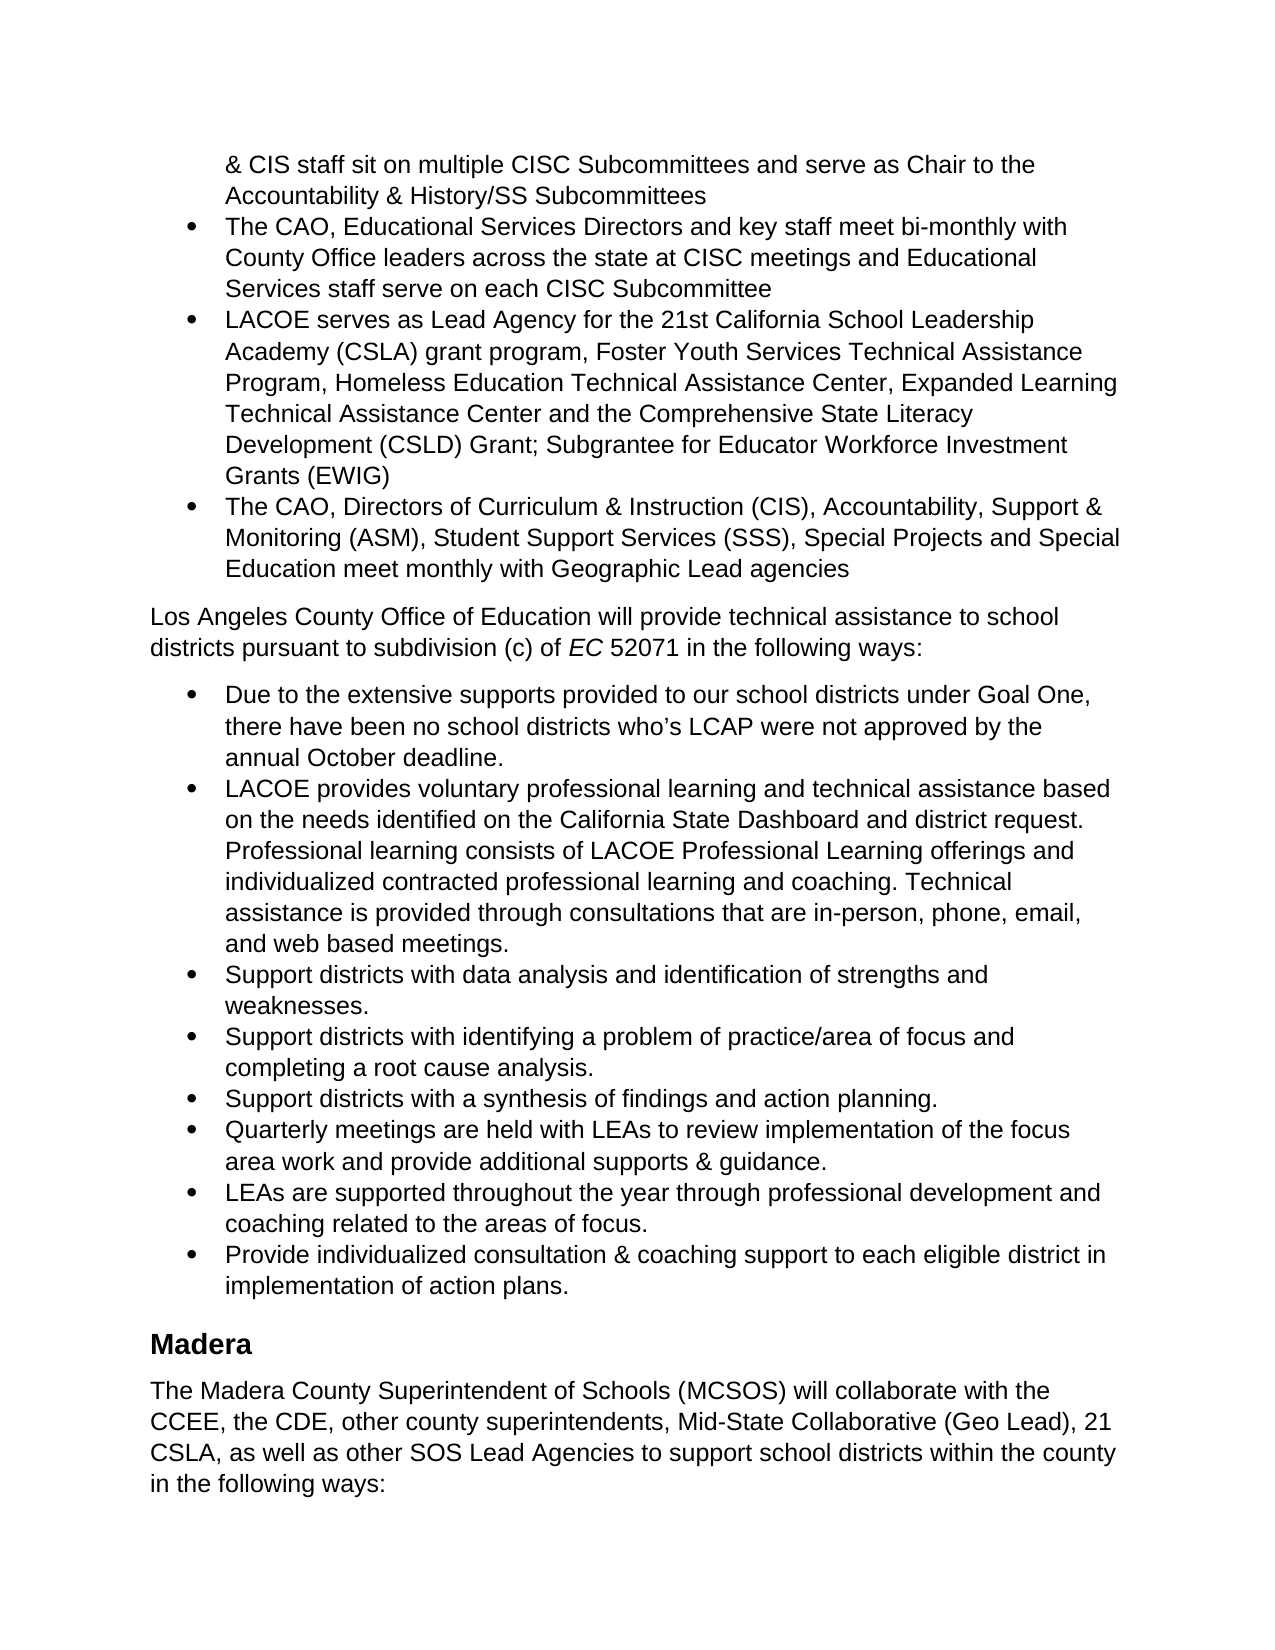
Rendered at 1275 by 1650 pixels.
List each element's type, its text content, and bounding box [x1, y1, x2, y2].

list LACOE serves as Lead Agency for the 21st California School Leadership Academy (CSLA) grant program, Foster Youth Services Technical Assistance Program, Homeless Education Technical Assistance Center, Expanded Learning Technical Assistance Center and the Comprehensive State Literacy Development (CSLD) Grant; Subgrantee for Educator Workforce Investment Grants (EWIG) [187, 305, 1125, 489]
list The CAO, Educational Services Directors and key staff meet bi-monthly with County Office leaders across the state at CISC meetings and Educational Services staff serve on each CISC Subcommittee [187, 212, 1125, 303]
list Support districts with a synthesis of findings and action planning. [187, 1084, 1125, 1113]
list Due to the extensive supports provided to our school districts under Goal One, there have been no school districts who’s LCAP were not approved by the annual October deadline. [187, 680, 1125, 771]
list Quarterly meetings are held with LEAs to review implementation of the focus area work and provide additional supports & guidance. [187, 1115, 1125, 1175]
text Los Angeles County Office of Education will provide technical assistance to school districts pursuant to subdivision (c) of EC 52071 in the following ways: [150, 602, 1125, 661]
list The CAO, Directors of Curriculum & Instruction (CIS), Accountability, Support & Monitoring (ASM), Student Support Services (SSS), Special Projects and Special Education meet monthly with Geographic Lead agencies [187, 492, 1125, 583]
list Support districts with identifying a problem of practice/area of focus and completing a root cause analysis. [187, 1022, 1125, 1082]
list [187, 150, 1125, 210]
list LACOE provides voluntary professional learning and technical assistance based on the needs identified on the California State Dashboard and district request. Professional learning consists of LACOE Professional Learning offerings and individualized contracted professional learning and coaching. Technical assistance is provided through consultations that are in-person, phone, email, and web based meetings. [187, 773, 1125, 958]
list Support districts with data analysis and identification of strengths and weaknesses. [187, 960, 1125, 1020]
list Provide individualized consultation & coaching support to each eligible district in implementation of action plans. [187, 1240, 1125, 1300]
subtitle Madera [150, 1327, 1125, 1361]
list LEAs are supported throughout the year through professional development and coaching related to the areas of focus. [187, 1178, 1125, 1237]
text The Madera County Superintendent of Schools (MCSOS) will collaborate with the CCEE, the CDE, other county superintendents, Mid-State Collaborative (Geo Lead), 21 CSLA, as well as other SOS Lead Agencies to support school districts within the county in the following ways: [150, 1376, 1125, 1497]
